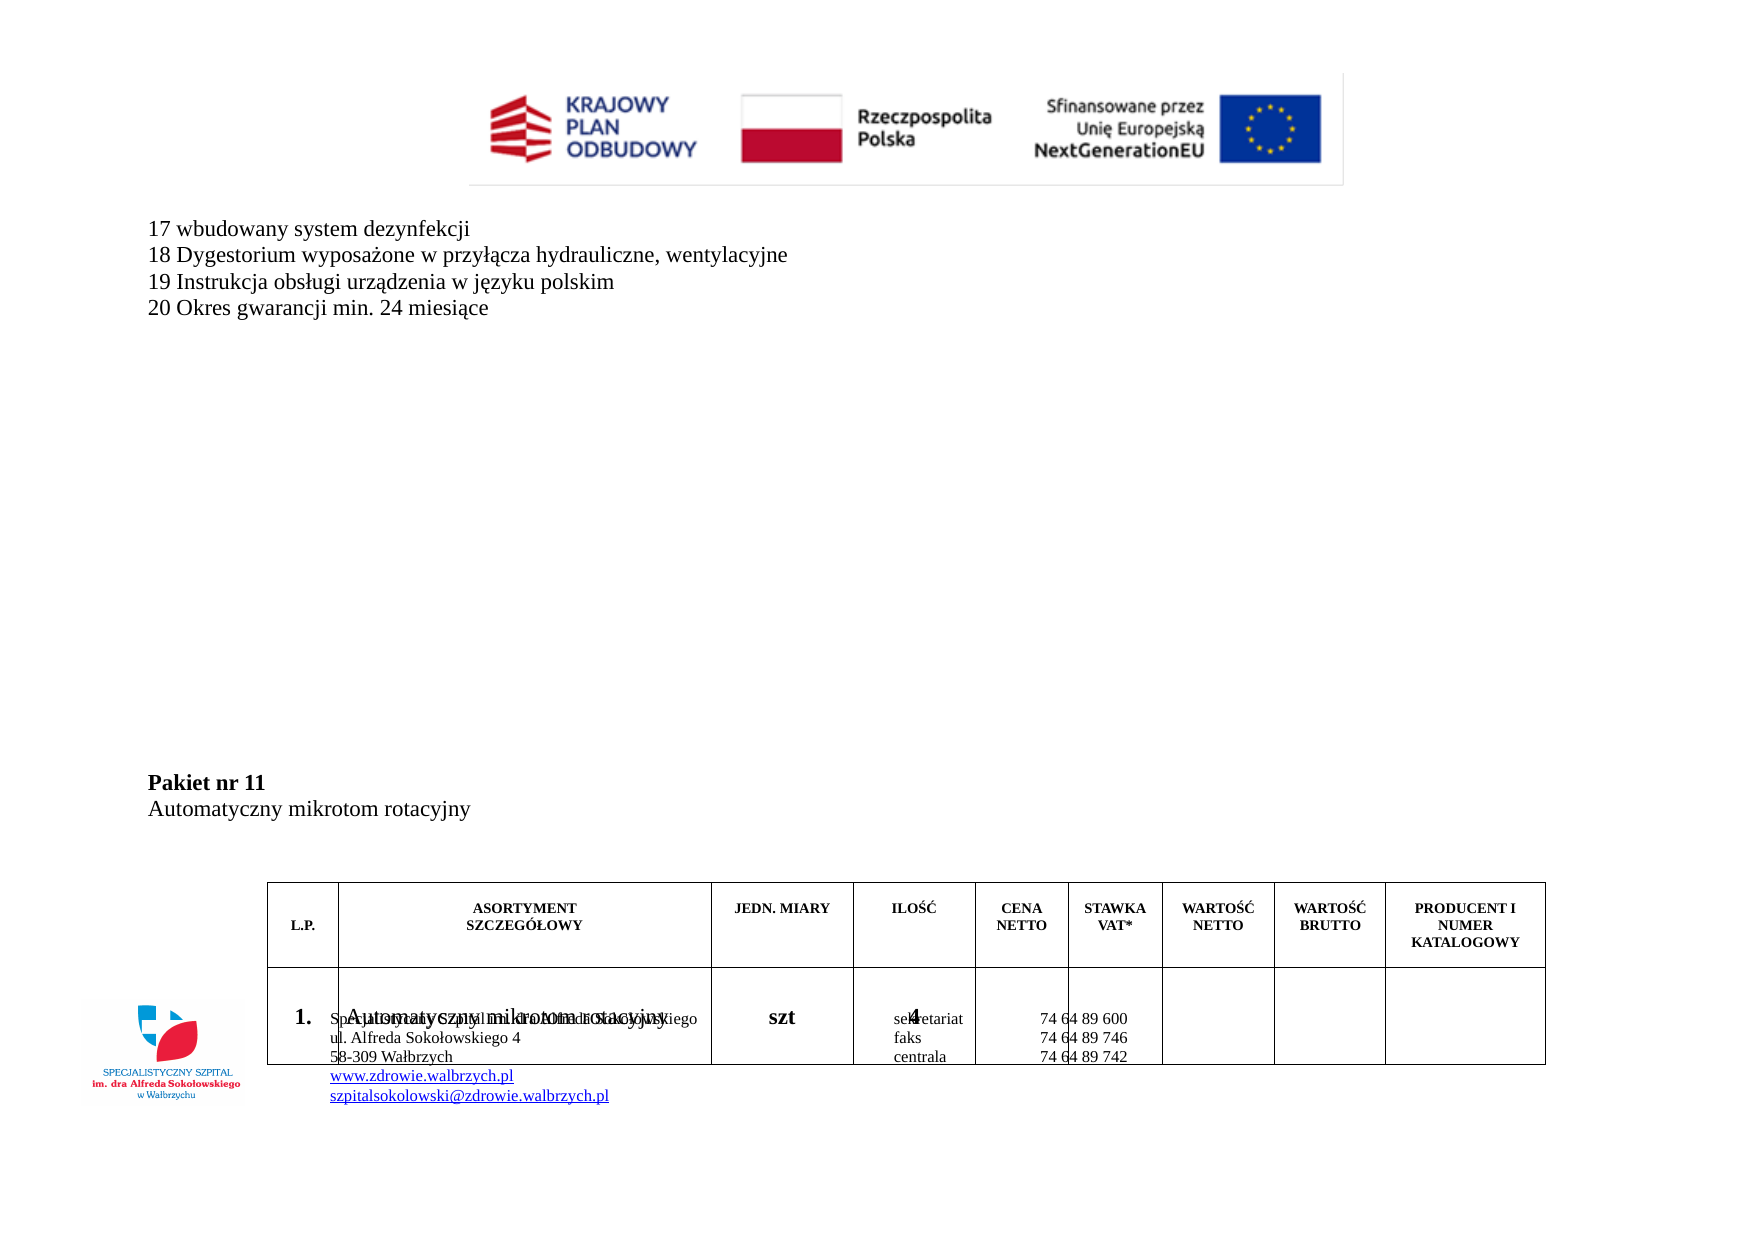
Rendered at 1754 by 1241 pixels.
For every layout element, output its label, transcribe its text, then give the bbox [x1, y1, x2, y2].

table_cell Automatyczny mikrotom rotacyjny [339, 968, 711, 1064]
text 18 Dygestorium wyposażone w przyłącza hydrauliczne, wentylacyjne [148, 241, 1665, 268]
table_header WARTOŚĆ NETTO [1163, 883, 1274, 967]
table_header JEDN. MIARY [712, 883, 853, 967]
table_cell 1. [268, 968, 338, 1064]
table_cell [1275, 968, 1385, 1064]
table_header L.P. [268, 883, 338, 967]
table_cell [976, 968, 1068, 1064]
text 17 wbudowany system dezynfekcji [148, 215, 1665, 241]
table_header STAWKA VAT* [1069, 883, 1162, 967]
table_header PRODUCENT I NUMER KATALOGOWY [1386, 883, 1545, 967]
table_header ILOŚĆ [854, 883, 975, 967]
text 20 Okres gwarancji min. 24 miesiące [148, 294, 1665, 321]
table_cell [1386, 968, 1545, 1064]
text Pakiet nr 11 [148, 768, 1665, 795]
picture [469, 73, 1344, 187]
table_cell szt [712, 968, 853, 1064]
table_header WARTOŚĆ BRUTTO [1275, 883, 1385, 967]
table_header ASORTYMENT SZCZEGÓŁOWY [339, 883, 711, 967]
table_cell 4 [854, 968, 975, 1064]
table_header CENA NETTO [976, 883, 1068, 967]
text Automatyczny mikrotom rotacyjny [148, 795, 1665, 821]
text 19 Instrukcja obsługi urządzenia w języku polskim [148, 268, 1665, 294]
picture [81, 999, 246, 1106]
table_cell [1069, 968, 1162, 1064]
table_cell [1163, 968, 1274, 1064]
